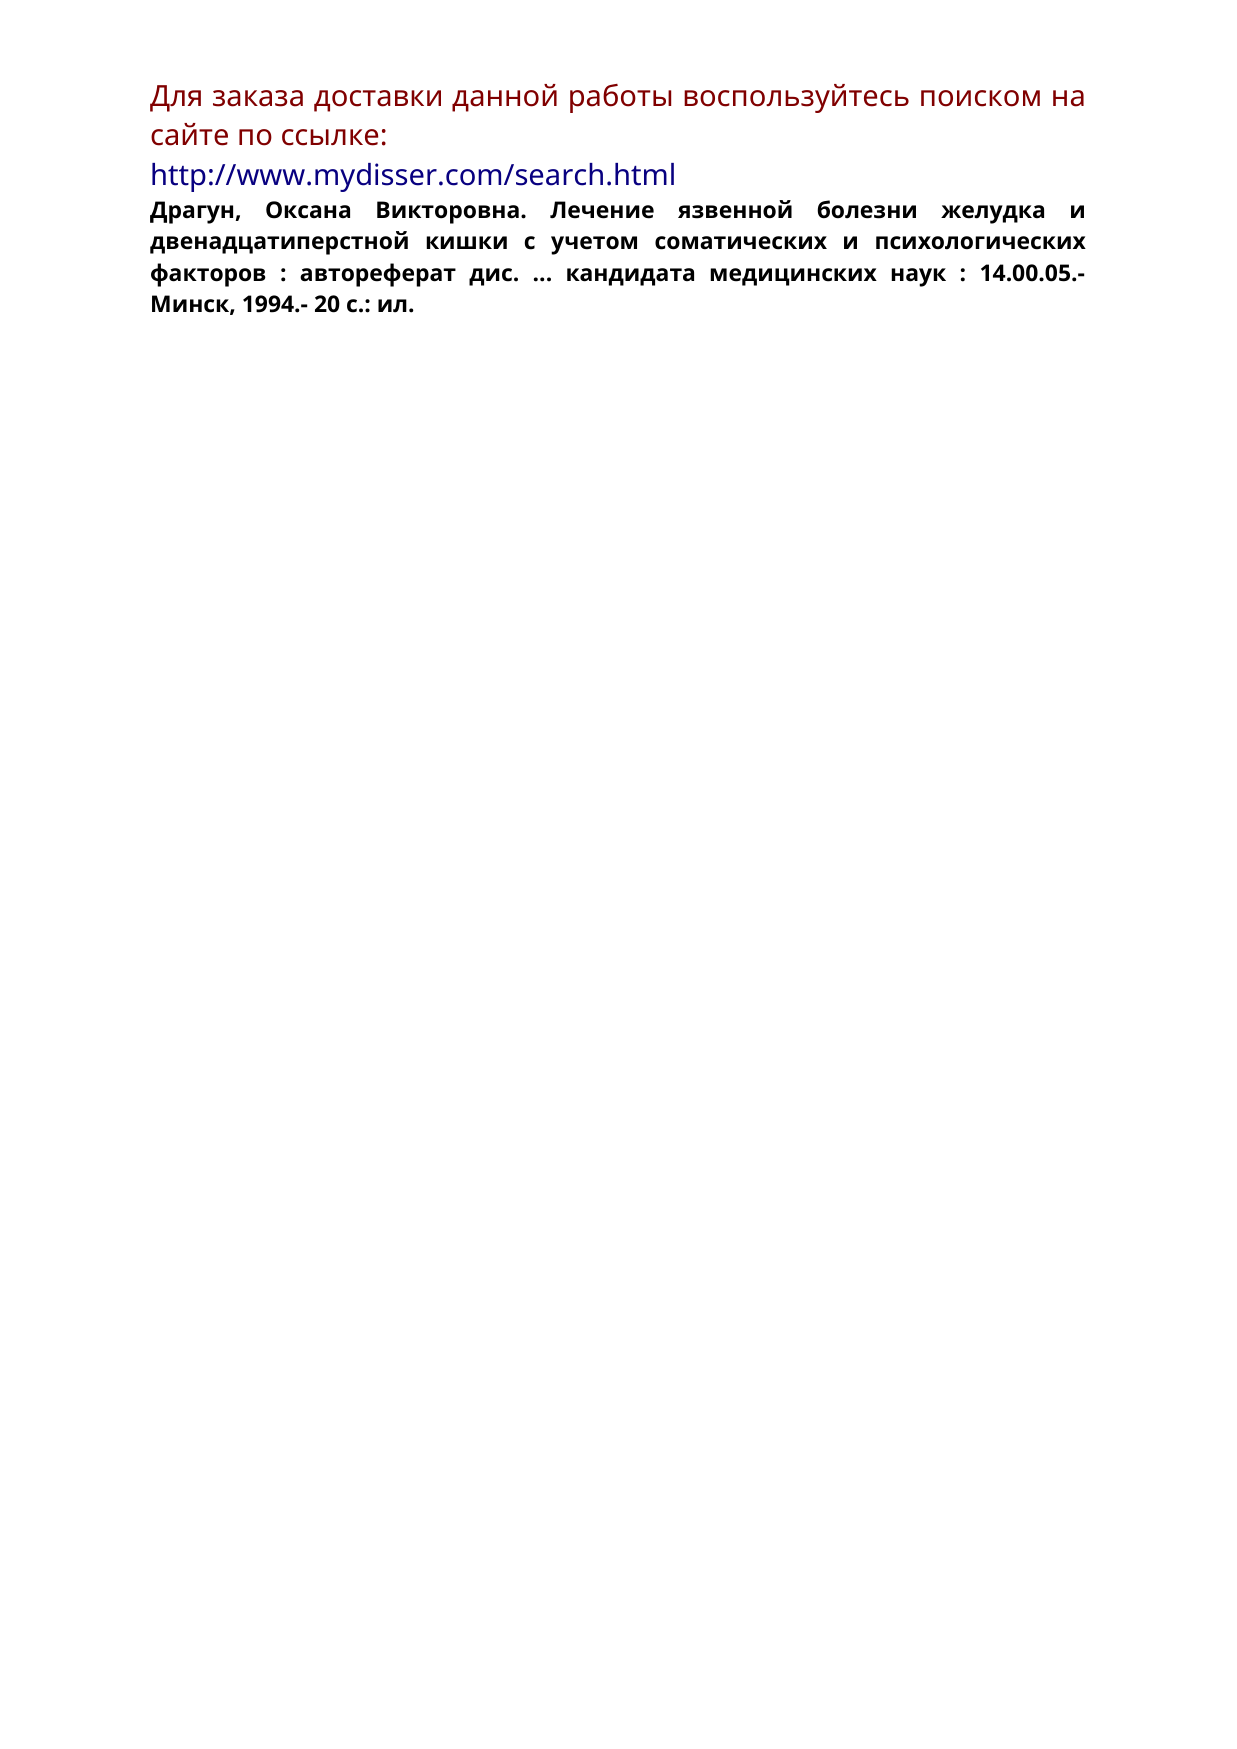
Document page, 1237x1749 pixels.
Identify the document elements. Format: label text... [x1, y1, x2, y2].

text Драгун, Оксана Викторовна. Лечение язвенной болезни желудка и двенадцатиперстной кишки с учетом соматических и психологических факторов : автореферат дис. ... кандидата медицинских наук : 14.00.05.- Минск, 1994.- 20 с.: ил. [150, 194, 1086, 319]
